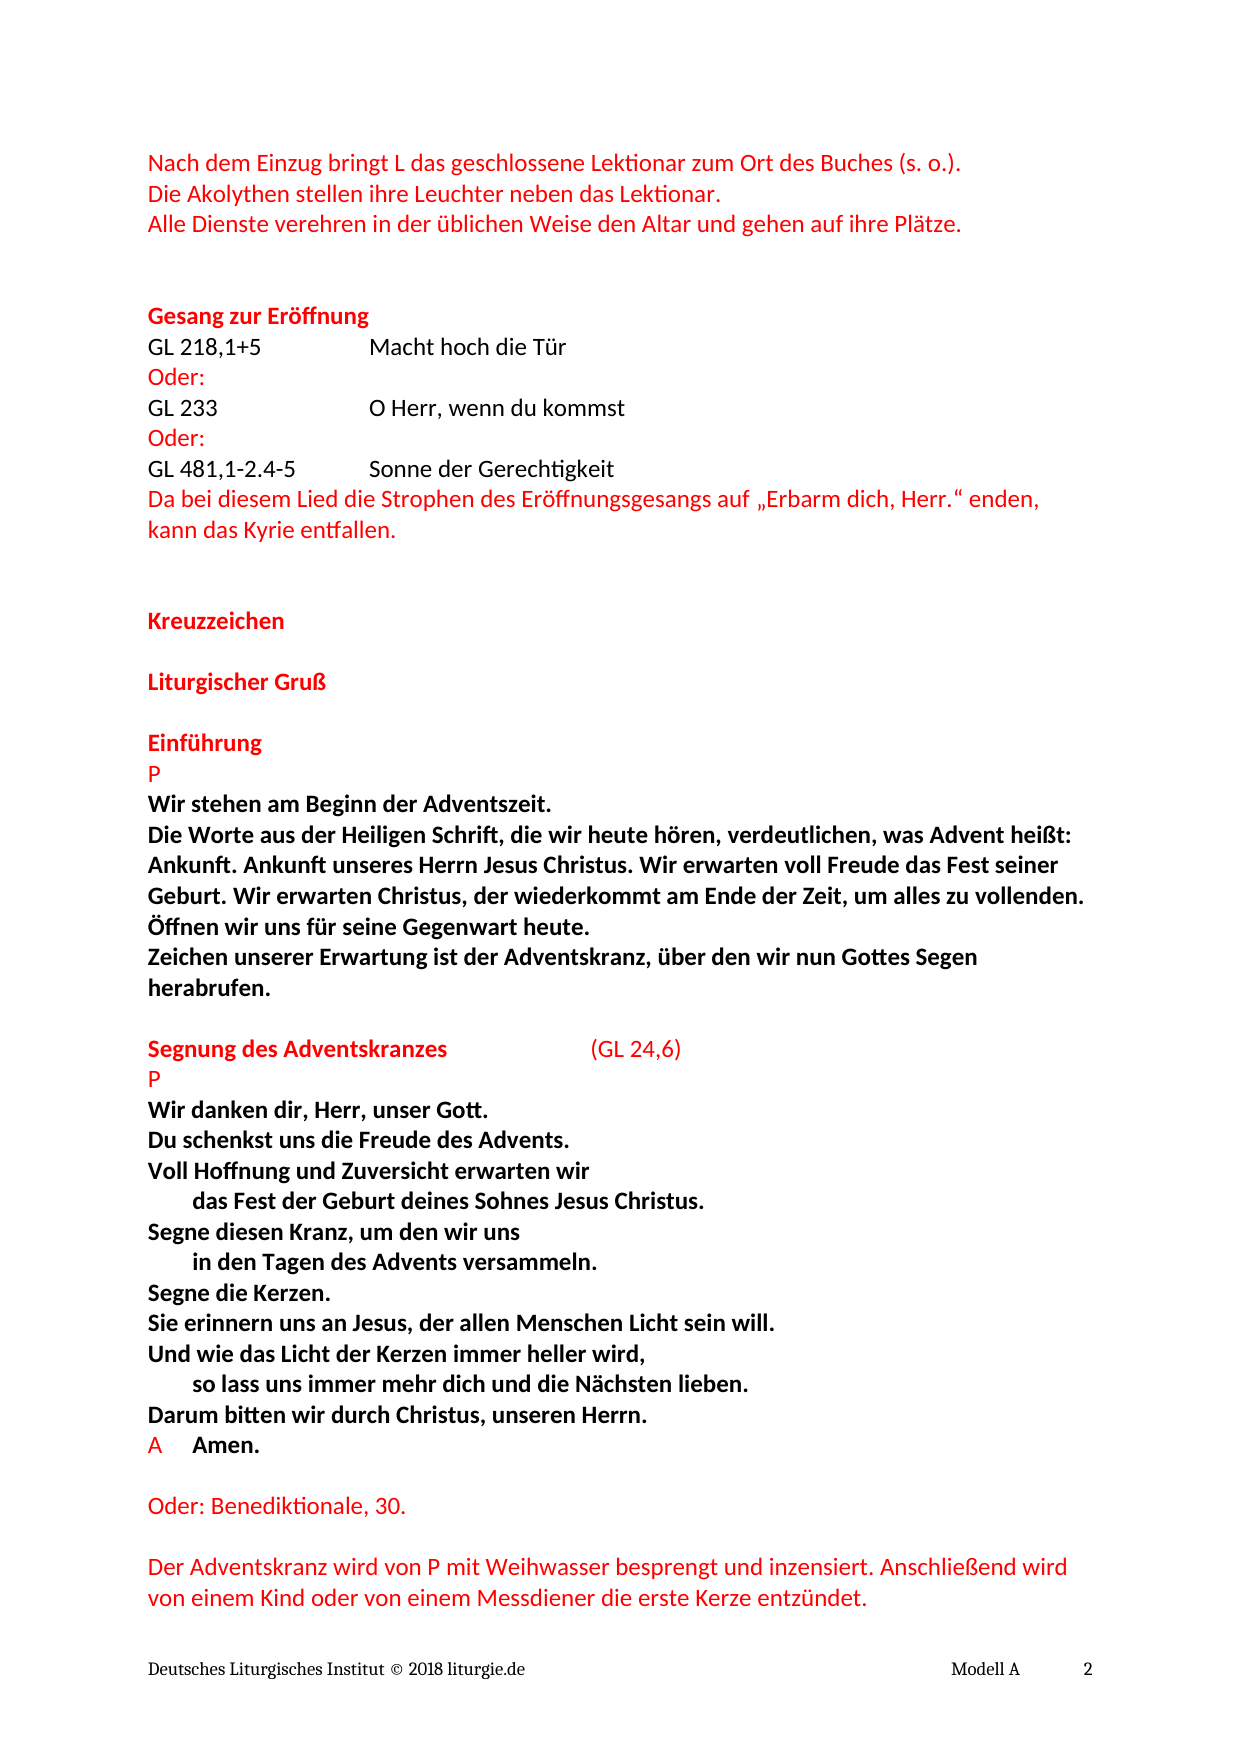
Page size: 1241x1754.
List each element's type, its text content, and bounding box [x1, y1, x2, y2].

text Da bei diesem Lied die Strophen des Eröffnungsgesangs auf „Erbarm dich, Herr.“ enden, kann das Kyrie entfallen. [148, 483, 1093, 544]
text Wir stehen am Beginn der Adventszeit. [148, 788, 1093, 819]
text Der Adventskranz wird von P mit Weihwasser besprengt und inzensiert. Anschließend wird von einem Kind oder von einem Messdiener die erste Kerze entzündet. [148, 1552, 1093, 1613]
text Wir danken dir, Herr, unser Gott. [148, 1094, 1093, 1124]
text Voll Hoffnung und Zuversicht erwarten wir das Fest der Geburt deines Sohnes Jesus Christus. [148, 1155, 1093, 1216]
text Sie erinnern uns an Jesus, der allen Menschen Licht sein will. [148, 1307, 1093, 1338]
text A Amen. [148, 1429, 1093, 1460]
text Und wie das Licht der Kerzen immer heller wird, so lass uns immer mehr dich und die Nächsten lieben. [148, 1338, 1093, 1399]
text Darum bitten wir durch Christus, unseren Herrn. [148, 1399, 1093, 1429]
text Segne diesen Kranz, um den wir uns in den Tagen des Advents versammeln. [148, 1216, 1093, 1277]
text Zeichen unserer Erwartung ist der Adventskranz, über den wir nun Gottes Segen herabrufen. [148, 941, 1093, 1002]
text Liturgischer Gruß [148, 666, 1093, 697]
text Oder: [148, 361, 1093, 392]
text Einführung [148, 727, 1093, 758]
text GL 218,1+5 Macht hoch die Tür [148, 331, 1093, 361]
text Die Akolythen stellen ihre Leuchter neben das Lektionar. [148, 178, 1093, 209]
text Segnung des Adventskranzes (GL 24,6) [148, 1033, 1093, 1063]
text Du schenkst uns die Freude des Advents. [148, 1124, 1093, 1155]
text Nach dem Einzug bringt L das geschlossene Lektionar zum Ort des Buches (s. o.). [148, 148, 1093, 178]
text GL 233 O Herr, wenn du kommst [148, 392, 1093, 422]
text Kreuzzeichen [148, 605, 1093, 636]
text P [148, 758, 1093, 788]
text Alle Dienste verehren in der üblichen Weise den Altar und gehen auf ihre Plätze. [148, 209, 1093, 239]
text Oder: [148, 422, 1093, 453]
text P [148, 1063, 1093, 1094]
text Gesang zur Eröffnung [148, 300, 1093, 331]
text GL 481,1-2.4-5 Sonne der Gerechtigkeit [148, 453, 1093, 483]
text Die Worte aus der Heiligen Schrift, die wir heute hören, verdeutlichen, was Advent heißt: Ankunft. Ankunft unseres Herrn Jesus Christus. Wir erwarten voll Freude das Fest seiner Geburt. Wir erwarten Christus, der wiederkommt am Ende der Zeit, um alles zu vollenden. Öffnen wir uns für seine Gegenwart heute. [148, 819, 1093, 941]
text Segne die Kerzen. [148, 1277, 1093, 1307]
text Oder: Benediktionale, 30. [148, 1491, 1093, 1521]
